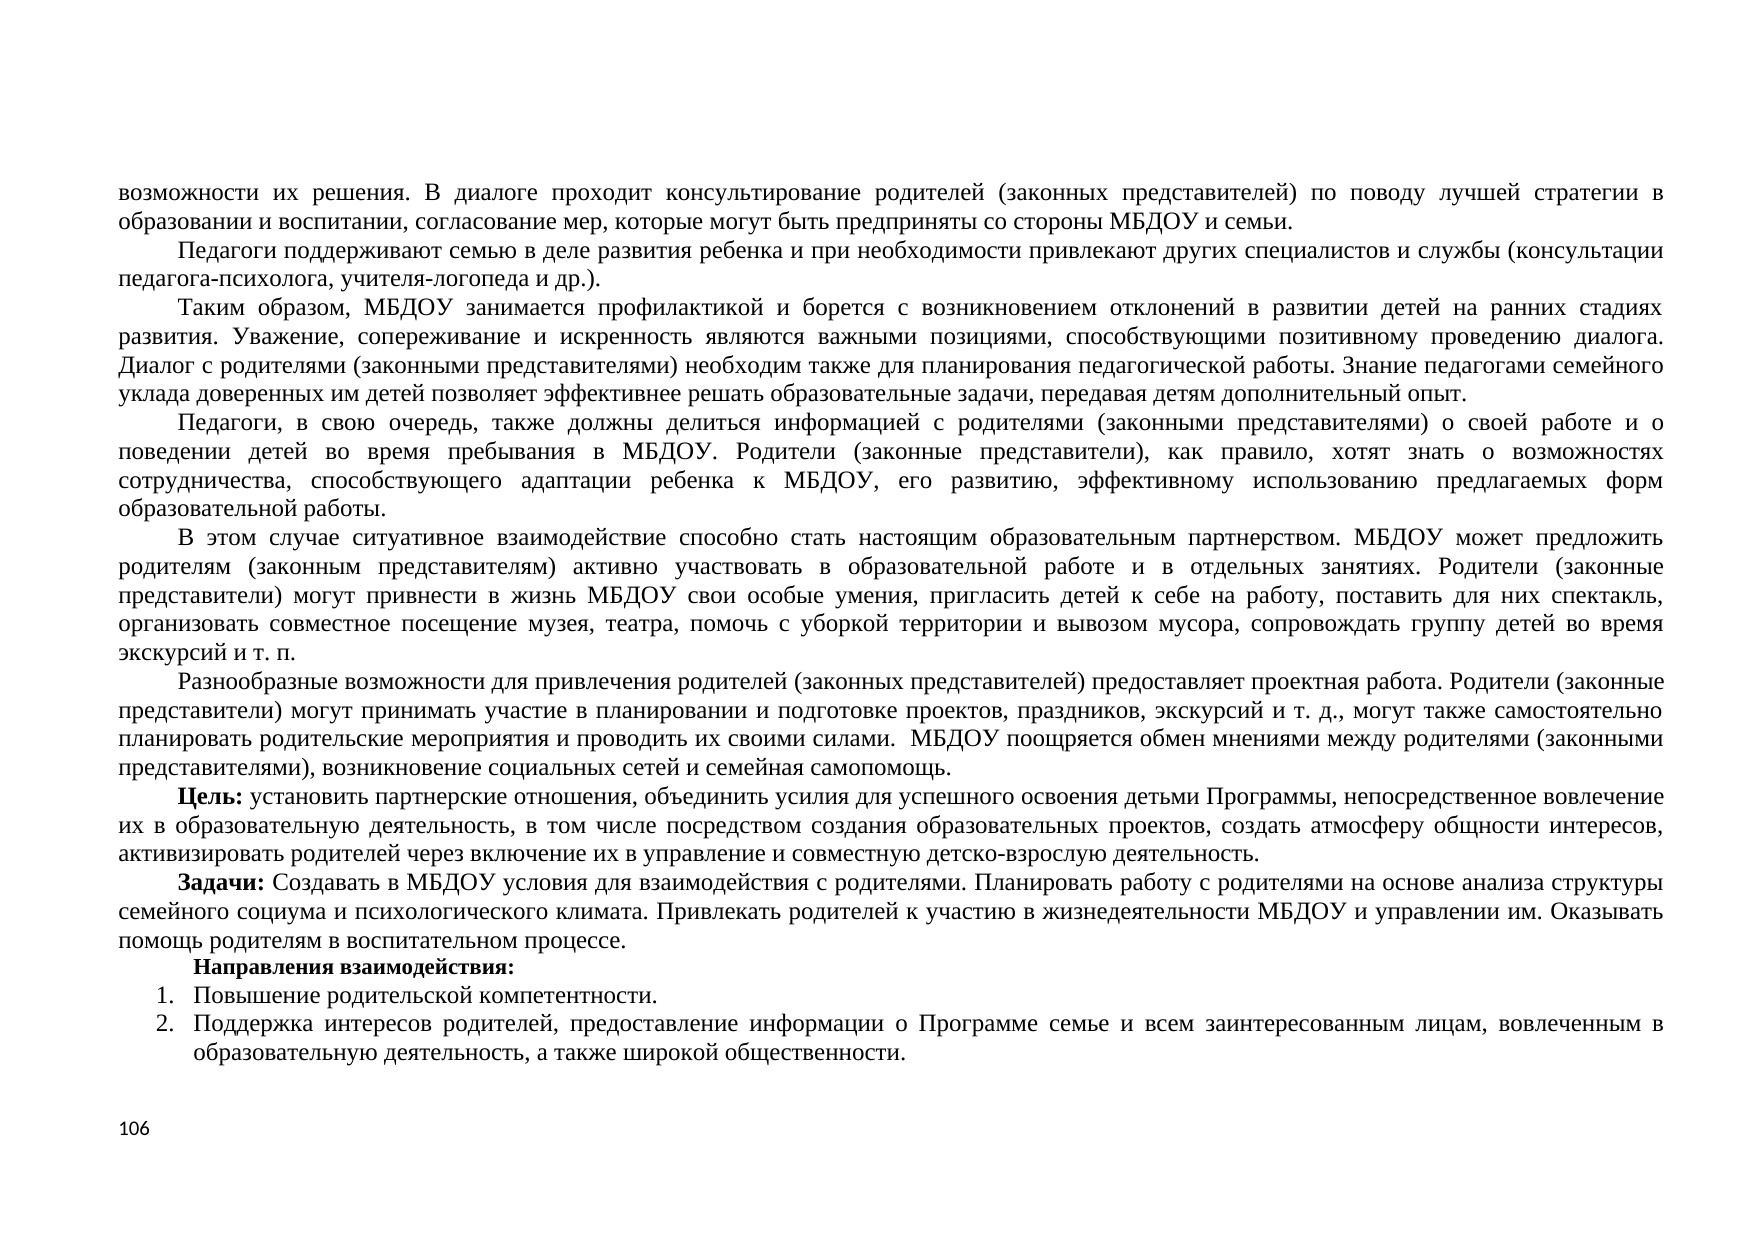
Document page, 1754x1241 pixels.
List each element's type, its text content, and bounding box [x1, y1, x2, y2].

list Повышение родительской компетентности. [156, 980, 1665, 1008]
text Задачи: Создавать в МБДОУ условия для взаимодействия с родителями. Планировать работу с родителями на основе анализа структуры семейного социума и психологического климата. Привлекать родителей к участию в жизнедеятельности МБДОУ и управлении им. Оказывать помощь родителям в воспитательном процессе. [118, 867, 1665, 953]
text Разнообразные возможности для привлечения родителей (законных представителей) предоставляет проектная работа. Родители (законные представители) могут принимать участие в планировании и подготовке проектов, праздников, экскурсий и т. д., могут также самостоятельно планировать родительские мероприятия и проводить их своими силами. МБДОУ поощряется обмен мнениями между родителями (законными представителями), возникновение социальных сетей и семейная самопомощь. [118, 666, 1665, 781]
text Педагоги, в свою очередь, также должны делиться информацией с родителями (законными представителями) о своей работе и о поведении детей во время пребывания в МБДОУ. Родители (законные представители), как правило, хотят знать о возможностях сотрудничества, способствующего адаптации ребенка к МБДОУ, его развитию, эффективному использованию предлагаемых форм образовательной работы. [118, 407, 1665, 522]
text В этом случае ситуативное взаимодействие способно стать настоящим образовательным партнерством. МБДОУ может предложить родителям (законным представителям) активно участвовать в образовательной работе и в отдельных занятиях. Родители (законные представители) могут привнести в жизнь МБДОУ свои особые умения, пригласить детей к себе на работу, поставить для них спектакль, организовать совместное посещение музея, театра, помочь с уборкой территории и вывозом мусора, сопровождать группу детей во время экскурсий и т. п. [118, 522, 1665, 666]
text Цель: установить партнерские отношения, объединить усилия для успешного освоения детьми Программы, непосредственное вовлечение их в образовательную деятельность, в том числе посредством создания образовательных проектов, создать атмосферу общности интересов, активизировать родителей через включение их в управление и совместную детско-взрослую деятельность. [118, 781, 1665, 867]
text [118, 177, 1665, 235]
list Поддержка интересов родителей, предоставление информации о Программе семье и всем заинтересованным лицам, вовлеченным в образовательную деятельность, а также широкой общественности. [156, 1008, 1665, 1066]
text Таким образом, МБДОУ занимается профилактикой и борется с возникновением отклонений в развитии детей на ранних стадиях развития. Уважение, сопереживание и искренность являются важными позициями, способствующими позитивному проведению диалога. Диалог с родителями (законными представителями) необходим также для планирования педагогической работы. Знание педагогами семейного уклада доверенных им детей позволяет эффективнее решать образовательные задачи, передавая детям дополнительный опыт. [118, 292, 1665, 407]
text Направления взаимодействия: [193, 953, 1665, 980]
text Педагоги поддерживают семью в деле развития ребенка и при необходимости привлекают других специалистов и службы (консультации педагога-психолога, учителя-логопеда и др.). [118, 235, 1665, 292]
